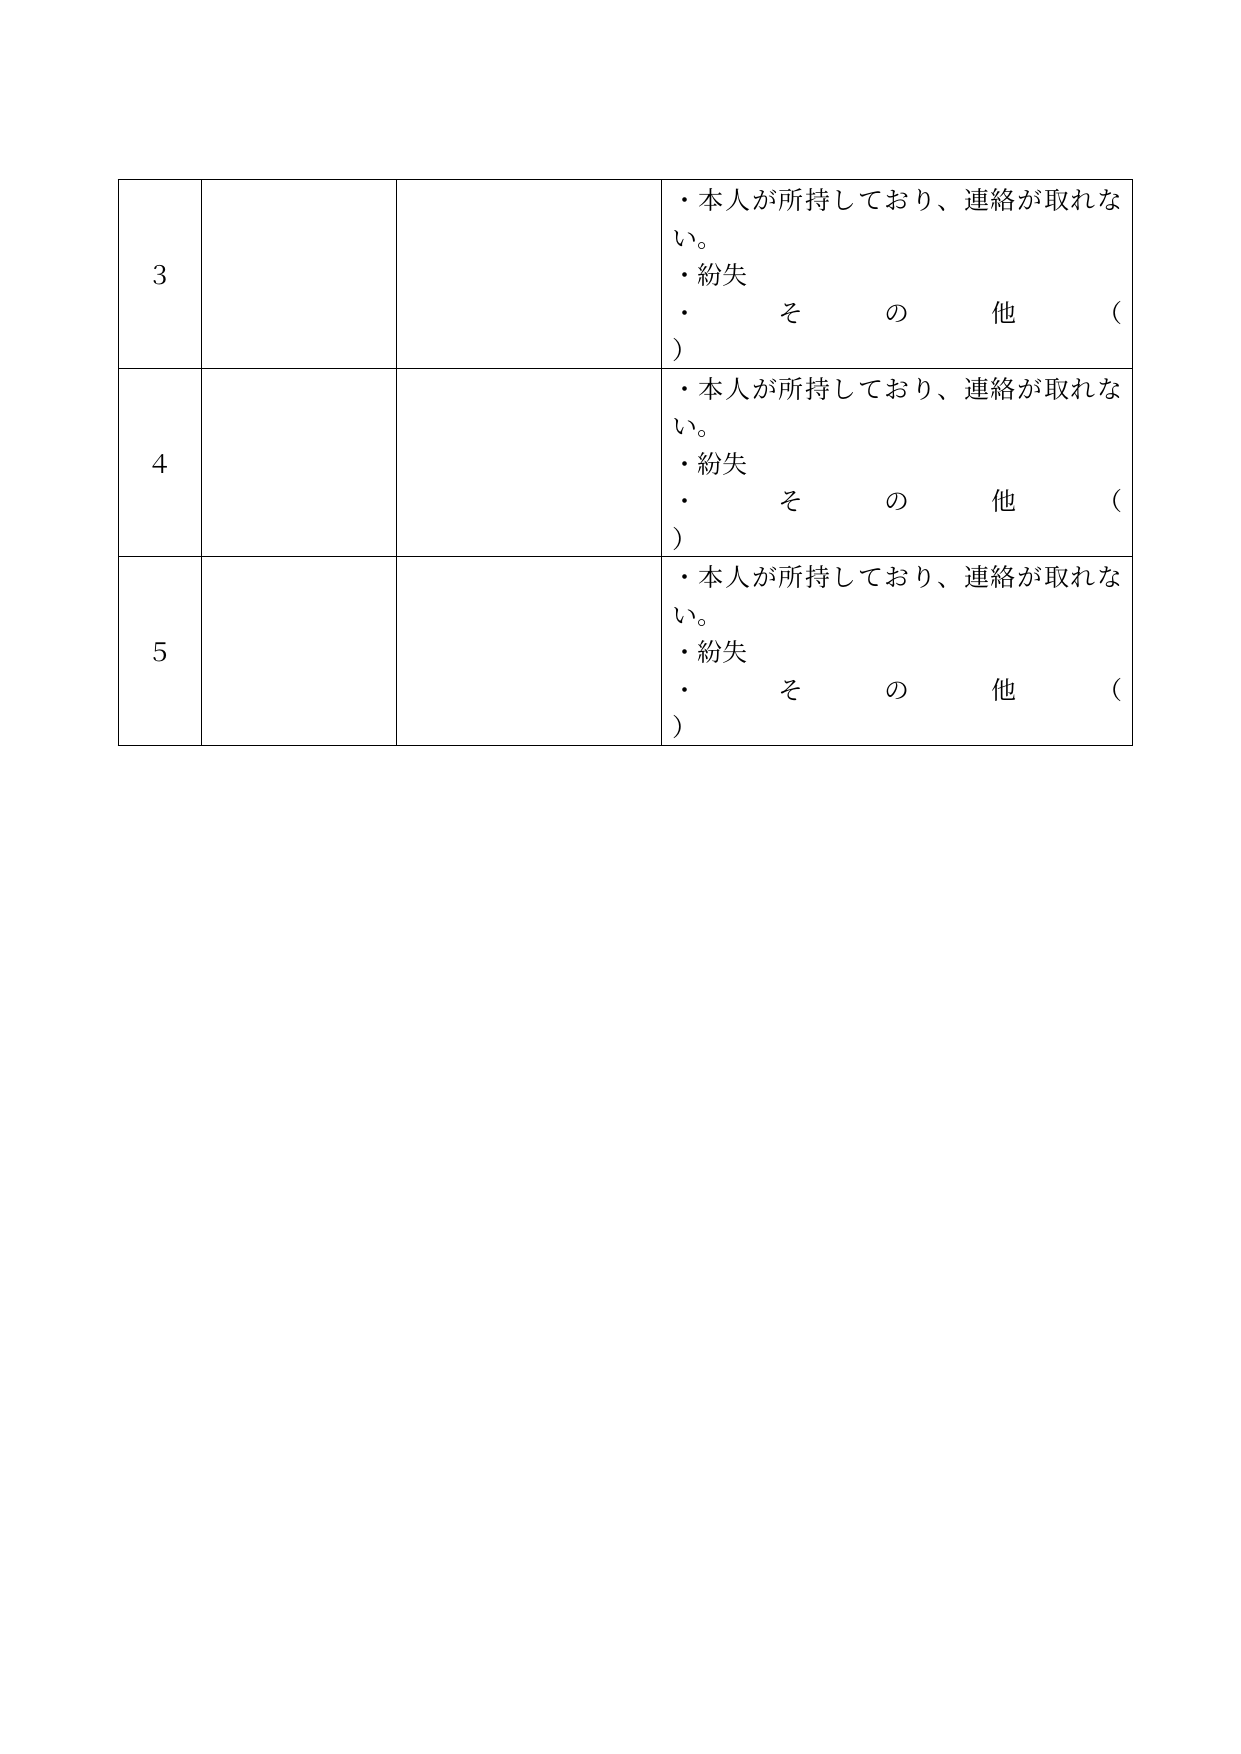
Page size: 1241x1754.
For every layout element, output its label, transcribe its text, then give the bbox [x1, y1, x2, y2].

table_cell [662, 180, 1132, 368]
table_cell [397, 180, 661, 368]
table_cell [397, 369, 661, 556]
table_cell [397, 557, 661, 745]
table_cell ・本人が所持しており、連絡が取れない。 ・紛失 ・その他（ ） [662, 557, 1132, 745]
table_cell ・本人が所持しており、連絡が取れない。 ・紛失 ・その他（ ） [662, 369, 1132, 556]
table_cell [202, 180, 396, 368]
table_cell [202, 369, 396, 556]
table_cell ３ [119, 180, 201, 368]
table_cell [202, 557, 396, 745]
table_cell ５ [119, 557, 201, 745]
table_cell ４ [119, 369, 201, 556]
